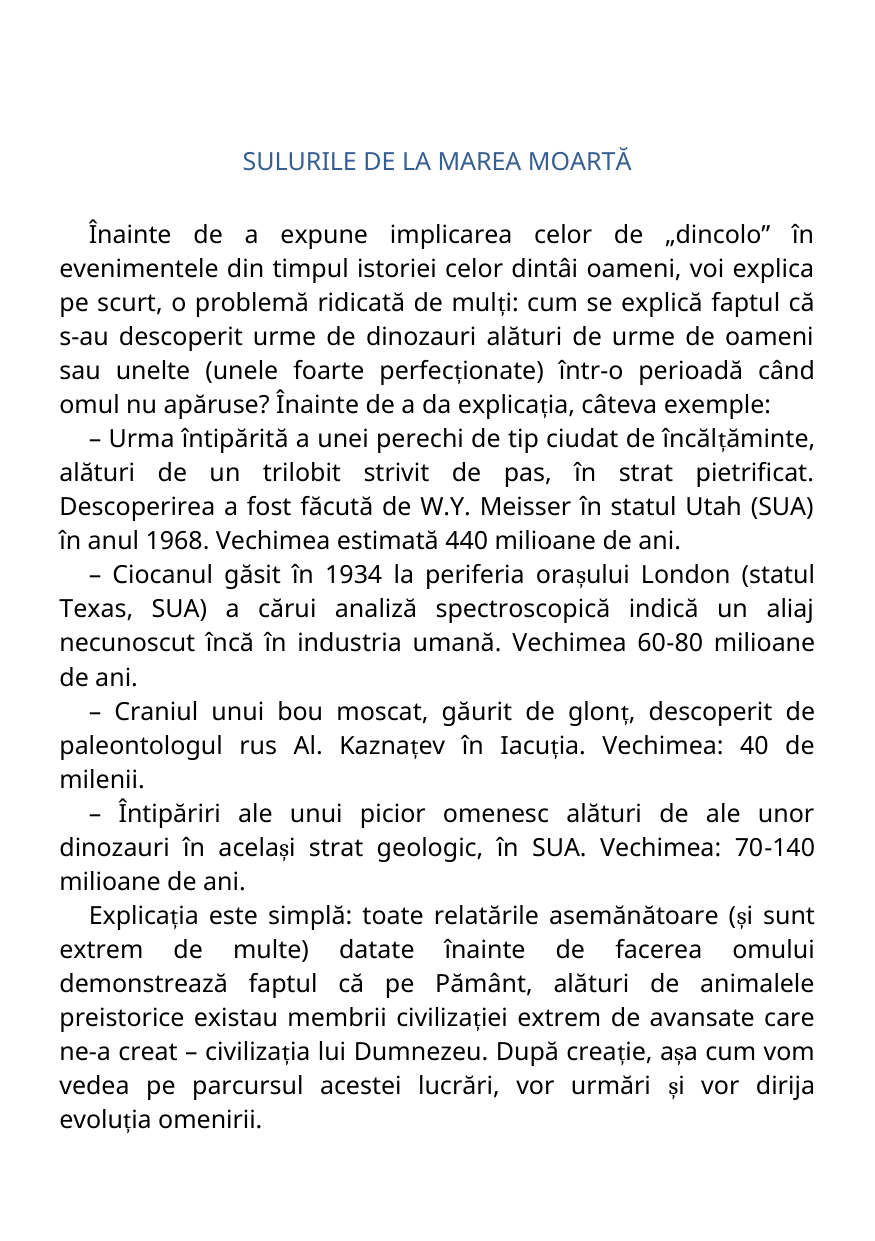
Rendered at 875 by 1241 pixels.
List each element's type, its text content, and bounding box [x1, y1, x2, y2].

subtitle SULURILE DE LA MAREA MOARTĂ [59, 143, 815, 177]
text Explicația este simplă: toate relatările asemănătoare (și sunt extrem de multe) datate înainte de facerea omului demonstrează faptul că pe Pământ, alături de animalele preistorice existau membrii civilizației extrem de avansate care ne-a creat – civilizația lui Dumnezeu. După creație, așa cum vom vedea pe parcursul acestei lucrări, vor urmări și vor dirija evoluția omenirii. [59, 898, 815, 1136]
text Înainte de a expune implicarea celor de „dincolo” în evenimentele din timpul istoriei celor dintâi oameni, voi explica pe scurt, o problemă ridicată de mulți: cum se explică faptul că s-au descoperit urme de dinozauri alături de urme de oameni sau unelte (unele foarte perfecționate) într-o perioadă când omul nu apăruse? Înainte de a da explicația, câteva exemple: [59, 216, 815, 421]
text – Urma întipărită a unei perechi de tip ciudat de încălțăminte, alături de un trilobit strivit de pas, în strat pietrificat. Descoperirea a fost făcută de W.Y. Meisser în statul Utah (SUA) în anul 1968. Vechimea estimată 440 milioane de ani. [59, 421, 815, 557]
text – Întipăriri ale unui picior omenesc alături de ale unor dinozauri în același strat geologic, în SUA. Vechimea: 70-140 milioane de ani. [59, 795, 815, 898]
text – Ciocanul găsit în 1934 la periferia orașului London (statul Texas, SUA) a cărui analiză spectroscopică indică un aliaj necunoscut încă în industria umană. Vechimea 60-80 milioane de ani. [59, 557, 815, 693]
text – Craniul unui bou moscat, găurit de glonț, descoperit de paleontologul rus Al. Kaznațev în Iacuția. Vechimea: 40 de milenii. [59, 693, 815, 795]
